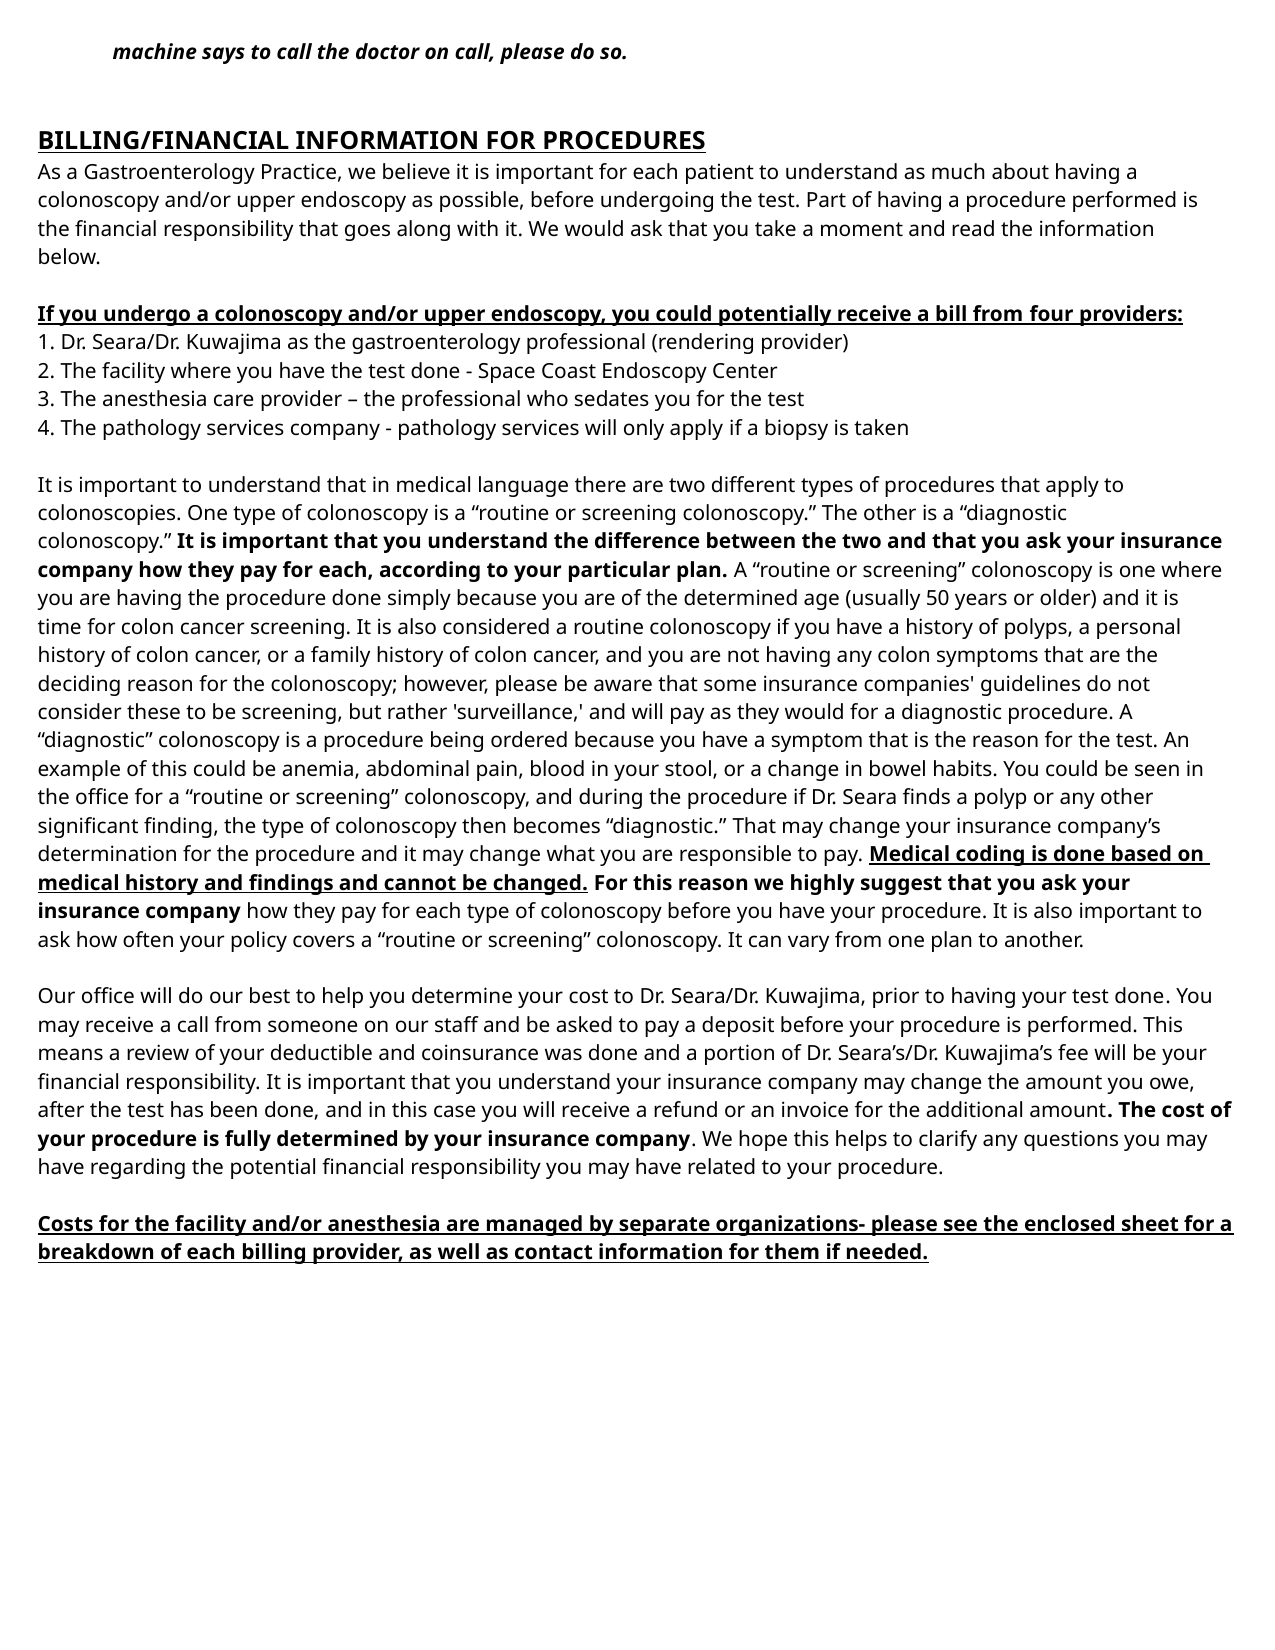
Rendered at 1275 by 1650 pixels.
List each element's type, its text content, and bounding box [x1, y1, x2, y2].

text As a Gastroenterology Practice, we believe it is important for each patient to understand as much about having a [37, 157, 1237, 185]
text Our office will do our best to help you determine your cost to Dr. Seara/Dr. Kuwajima, prior to having your test done. You may receive a call from someone on our staff and be asked to pay a deposit before your procedure is performed. This means a review of your deductible and coinsurance was done and a portion of Dr. Seara’s/Dr. Kuwajima’s fee will be your financial responsibility. It is important that you understand your insurance company may change the amount you owe, after the test has been done, and in this case you will receive a refund or an invoice for the additional amount. The cost of your procedure is fully determined by your insurance company. We hope this helps to clarify any questions you may have regarding the potential financial responsibility you may have related to your procedure. [37, 982, 1237, 1181]
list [75, 37, 1237, 66]
text 4. The pathology services company - pathology services will only apply if a biopsy is taken [37, 413, 1237, 441]
text Costs for the facility and/or anesthesia are managed by separate organizations- please see the enclosed sheet for a breakdown of each billing provider, as well as contact information for them if needed. [37, 1209, 1237, 1266]
text If you undergo a colonoscopy and/or upper endoscopy, you could potentially receive a bill from four providers: [37, 299, 1237, 327]
text colonoscopy and/or upper endoscopy as possible, before undergoing the test. Part of having a procedure performed is [37, 185, 1237, 214]
text 2. The facility where you have the test done - Space Coast Endoscopy Center [37, 356, 1237, 384]
text 3. The anesthesia care provider – the professional who sedates you for the test [37, 384, 1237, 413]
text colonoscopy.” It is important that you understand the difference between the two and that you ask your insurance [37, 527, 1237, 555]
text below. [37, 242, 1237, 271]
text company how they pay for each, according to your particular plan. A “routine or screening” colonoscopy is one where [37, 555, 1237, 583]
text It is important to understand that in medical language there are two different types of procedures that apply to [37, 470, 1237, 498]
text 1. Dr. Seara/Dr. Kuwajima as the gastroenterology professional (rendering provider) [37, 327, 1237, 356]
text time for colon cancer screening. It is also considered a routine colonoscopy if you have a history of polyps, a personal history of colon cancer, or a family history of colon cancer, and you are not having any colon symptoms that are the deciding reason for the colonoscopy; however, please be aware that some insurance companies' guidelines do not consider these to be screening, but rather 'surveillance,' and will pay as they would for a diagnostic procedure. A “diagnostic” colonoscopy is a procedure being ordered because you have a symptom that is the reason for the test. An example of this could be anemia, abdominal pain, blood in your stool, or a change in bowel habits. You could be seen in the office for a “routine or screening” colonoscopy, and during the procedure if Dr. Seara finds a polyp or any other significant finding, the type of colonoscopy then becomes “diagnostic.” That may change your insurance company’s determination for the procedure and it may change what you are responsible to pay. Medical coding is done based on medical history and findings and cannot be changed. For this reason we highly suggest that you ask your insurance company how they pay for each type of colonoscopy before you have your procedure. It is also important to ask how often your policy covers a “routine or screening” colonoscopy. It can vary from one plan to another. [37, 612, 1237, 953]
text BILLING/FINANCIAL INFORMATION FOR PROCEDURES [37, 123, 1237, 157]
text colonoscopies. One type of colonoscopy is a “routine or screening colonoscopy.” The other is a “diagnostic [37, 498, 1237, 527]
text the financial responsibility that goes along with it. We would ask that you take a moment and read the information [37, 214, 1237, 242]
text you are having the procedure done simply because you are of the determined age (usually 50 years or older) and it is [37, 583, 1237, 612]
